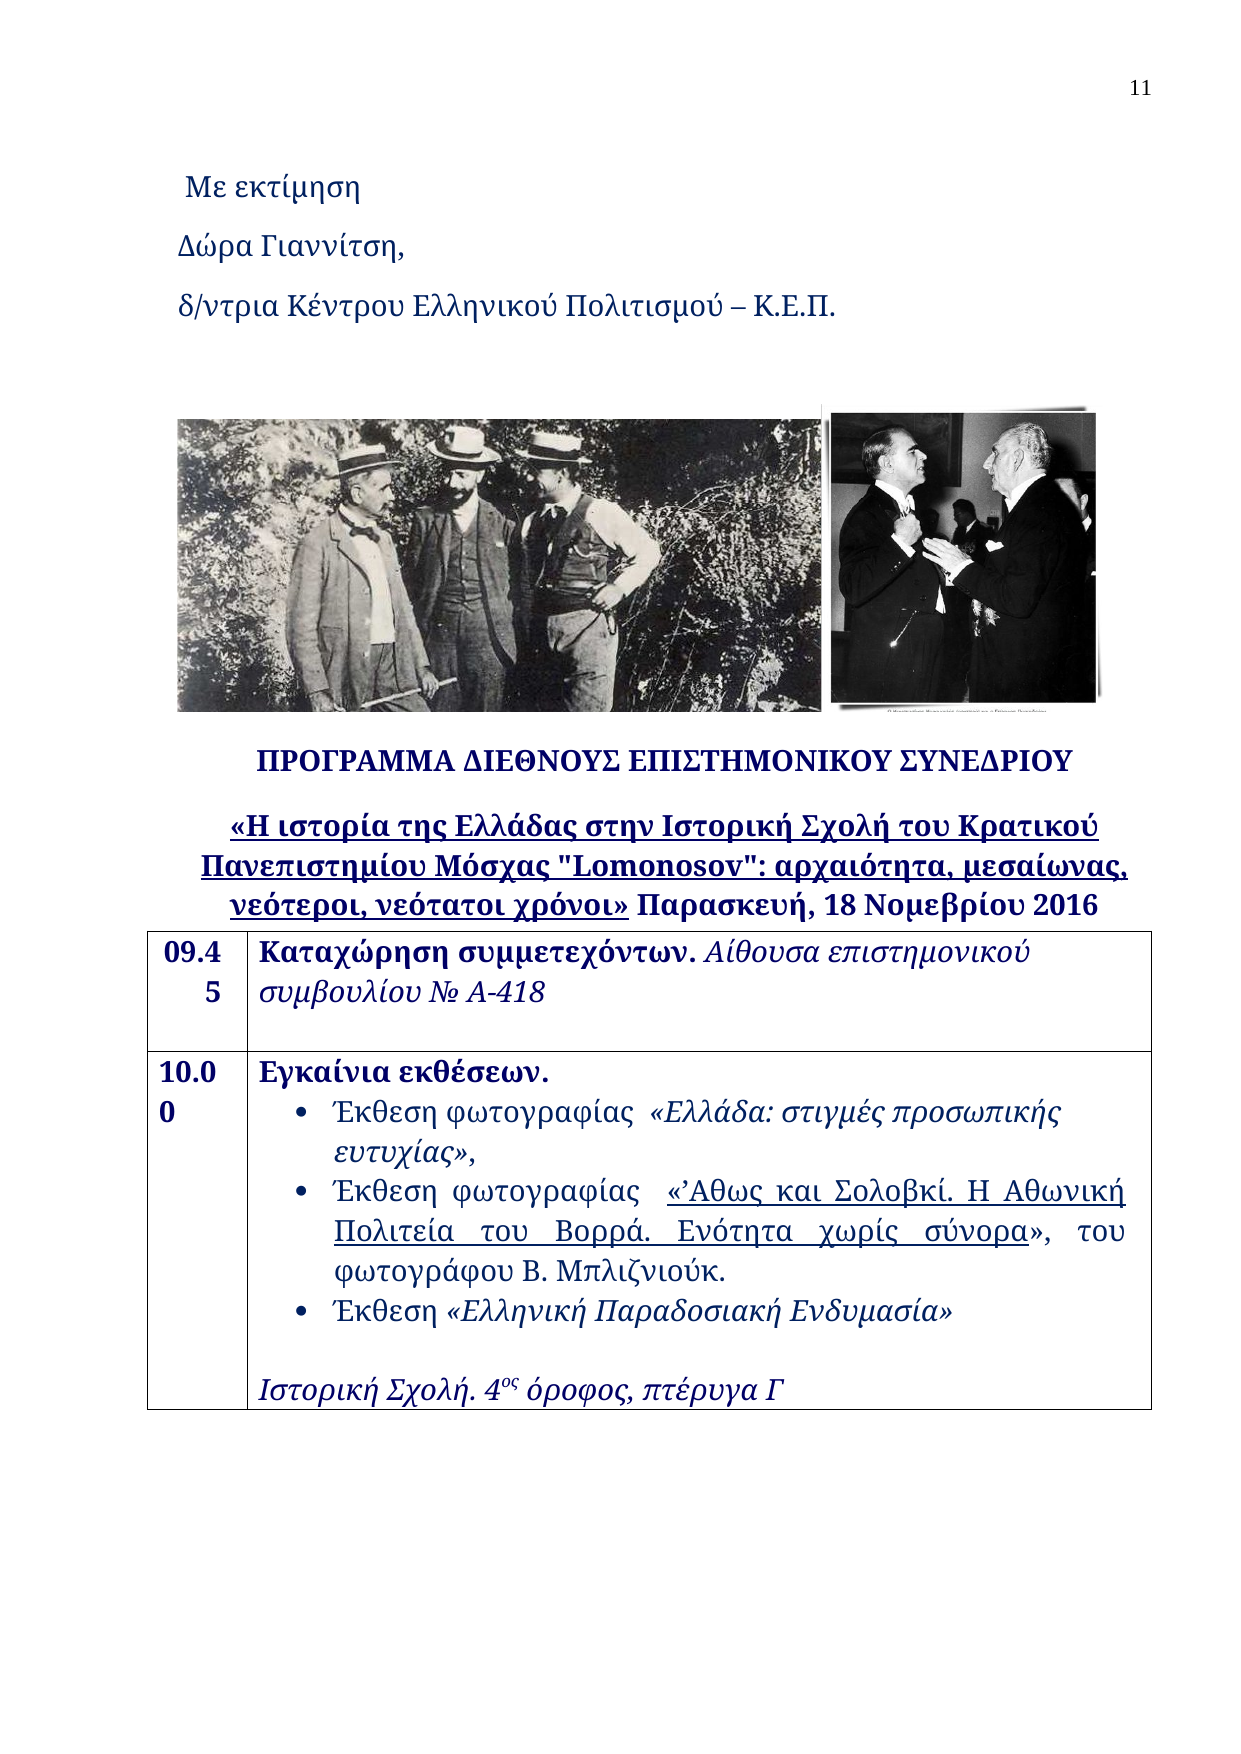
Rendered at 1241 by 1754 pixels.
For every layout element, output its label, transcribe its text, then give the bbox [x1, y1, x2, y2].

text Με εκτίμηση [177, 166, 1152, 206]
table_cell Εγκαίνια εκθέσεων. Έκθεση φωτογραφίας «Ελλάδα: στιγμές προσωπικής ευτυχίας», Έκθεση φωτογραφίας «’Αθως και Σολοβκί. Η Αθωνική Πολιτεία του Βορρά. Ενότητα χωρίς σύνορα», του φωτογράφου Β. Μπλιζνιούκ. Έκθεση «Ελληνική Παραδοσιακή Ενδυμασία» Ιστορική Σχολή. 4ος όροφος, πτέρυγα Г [248, 1052, 1151, 1409]
title «Η ιστορία της Ελλάδας στην Ιστορική Σχολή του Κρατικού Πανεπιστημίου Μόσχας "Lomonosov": αρχαιότητα, μεσαίωνας, νεότεροι, νεότατοι χρόνοι» Παρασκευή, 18 Νομεβρίου 2016 [177, 805, 1152, 924]
text δ/ντρια Κέντρου Ελληνικού Πολιτισμού – Κ.Ε.Π. [177, 285, 1152, 325]
table_header 09.45 [148, 932, 247, 1051]
text Δώρα Γιαννίτση, [177, 226, 1152, 265]
table_header Καταχώρηση συμμετεχόντων. Αίθουσα επιστημονικού συμβουλίου № А-418 [248, 932, 1151, 1051]
title ΠΡΟΓΡΑΜΜΑ ΔΙΕΘΝΟΥΣ ΕΠΙΣΤΗΜΟΝΙΚΟΥ ΣΥΝΕΔΡΙΟΥ [177, 741, 1152, 780]
picture [177, 404, 1103, 712]
table_cell 10.00 [148, 1052, 247, 1409]
